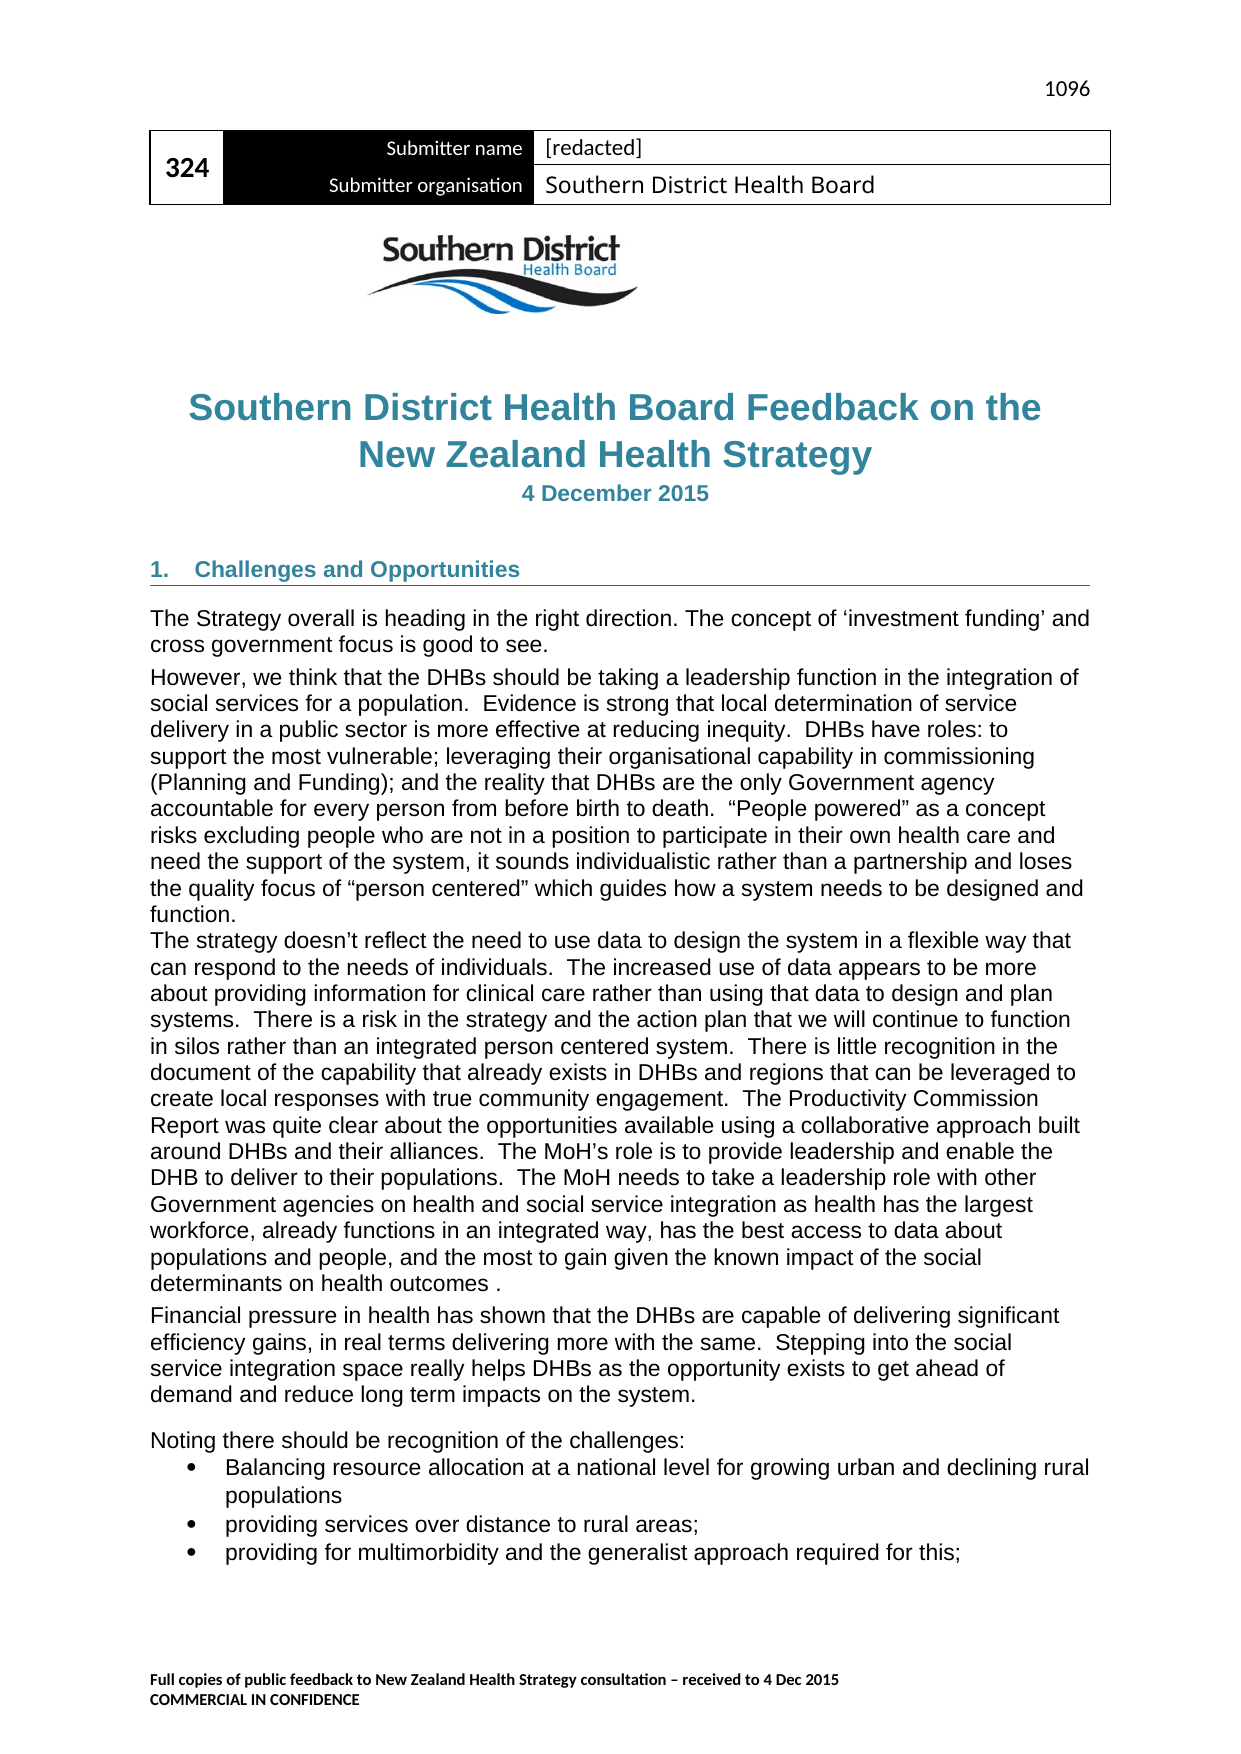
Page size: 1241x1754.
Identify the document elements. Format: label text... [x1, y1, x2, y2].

text 4 December 2015 [150, 480, 1080, 506]
list providing services over distance to rural areas; [187, 1511, 1090, 1537]
title Southern District Health Board Feedback on the New Zealand Health Strategy [150, 385, 1080, 476]
text The strategy doesn’t reflect the need to use data to design the system in a flexible way that can respond to the needs of individuals. The increased use of data appears to be more about providing information for clinical care rather than using that data to design and plan systems. There is a risk in the strategy and the action plan that we will continue to function in silos rather than an integrated person centered system. There is little recognition in the document of the capability that already exists in DHBs and regions that can be leveraged to create local responses with true community engagement. The Productivity Commission Report was quite clear about the opportunities available using a collaborative approach built around DHBs and their alliances. The MoH’s role is to provide leadership and enable the DHB to deliver to their populations. The MoH needs to take a leadership role with other Government agencies on health and social service integration as health has the largest workforce, already functions in an integrated way, has the best access to data about populations and people, and the most to gain given the known impact of the social determinants on health outcomes . [150, 927, 1090, 1296]
table_header [redacted] [534, 131, 1110, 164]
text The Strategy overall is heading in the right direction. The concept of ‘investment funding’ and cross government focus is good to see. [150, 605, 1090, 657]
list Balancing resource allocation at a national level for growing urban and declining rural populations [187, 1454, 1090, 1509]
table_header Submitter name [224, 131, 533, 164]
table_cell Southern District Health Board [534, 165, 1110, 204]
text Financial pressure in health has shown that the DHBs are capable of delivering significant efficiency gains, in real terms delivering more with the same. Stepping into the social service integration space really helps DHBs as the opportunity exists to get ahead of demand and reduce long term impacts on the system. [150, 1302, 1090, 1408]
picture [366, 235, 638, 314]
subtitle Challenges and Opportunities [150, 556, 1090, 585]
text However, we think that the DHBs should be taking a leadership function in the integration of social services for a population. Evidence is strong that local determination of service delivery in a public sector is more effective at reducing inequity. DHBs have roles: to support the most vulnerable; leveraging their organisational capability in commissioning (Planning and Funding); and the reality that DHBs are the only Government agency accountable for every person from before birth to death. “People powered” as a concept risks excluding people who are not in a position to participate in their own health care and need the support of the system, it sounds individualistic rather than a partnership and loses the quality focus of “person centered” which guides how a system needs to be designed and function. [150, 664, 1090, 927]
table_header 324 [151, 131, 223, 204]
text Noting there should be recognition of the challenges: [150, 1427, 1090, 1454]
table_cell Submitter organisation [224, 165, 533, 204]
list providing for multimorbidity and the generalist approach required for this; [187, 1539, 1090, 1566]
